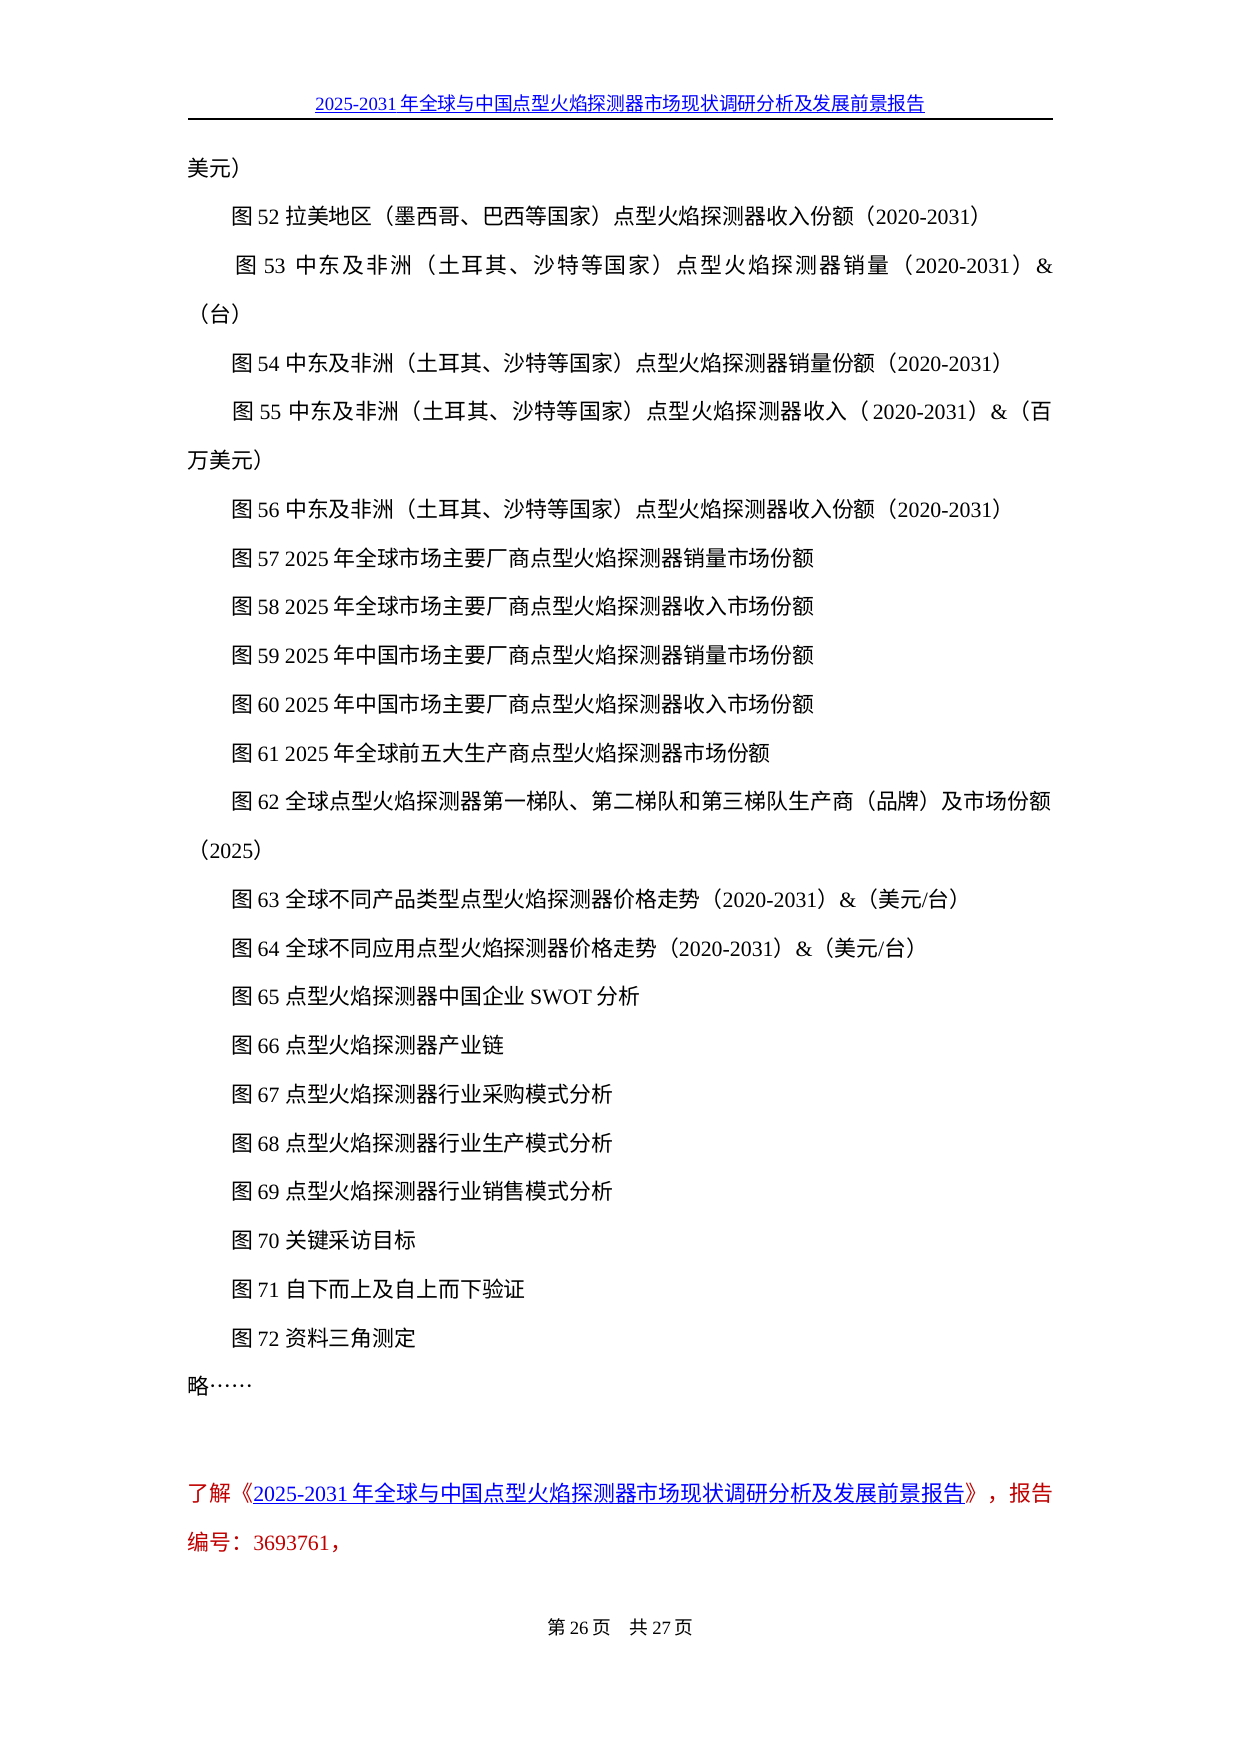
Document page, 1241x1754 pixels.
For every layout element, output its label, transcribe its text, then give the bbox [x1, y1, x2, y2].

text 了解《2025-2031年全球与中国点型火焰探测器市场现状调研分析及发展前景报告》，报告编号：3693761， [187, 1475, 1053, 1557]
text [187, 150, 1053, 1401]
